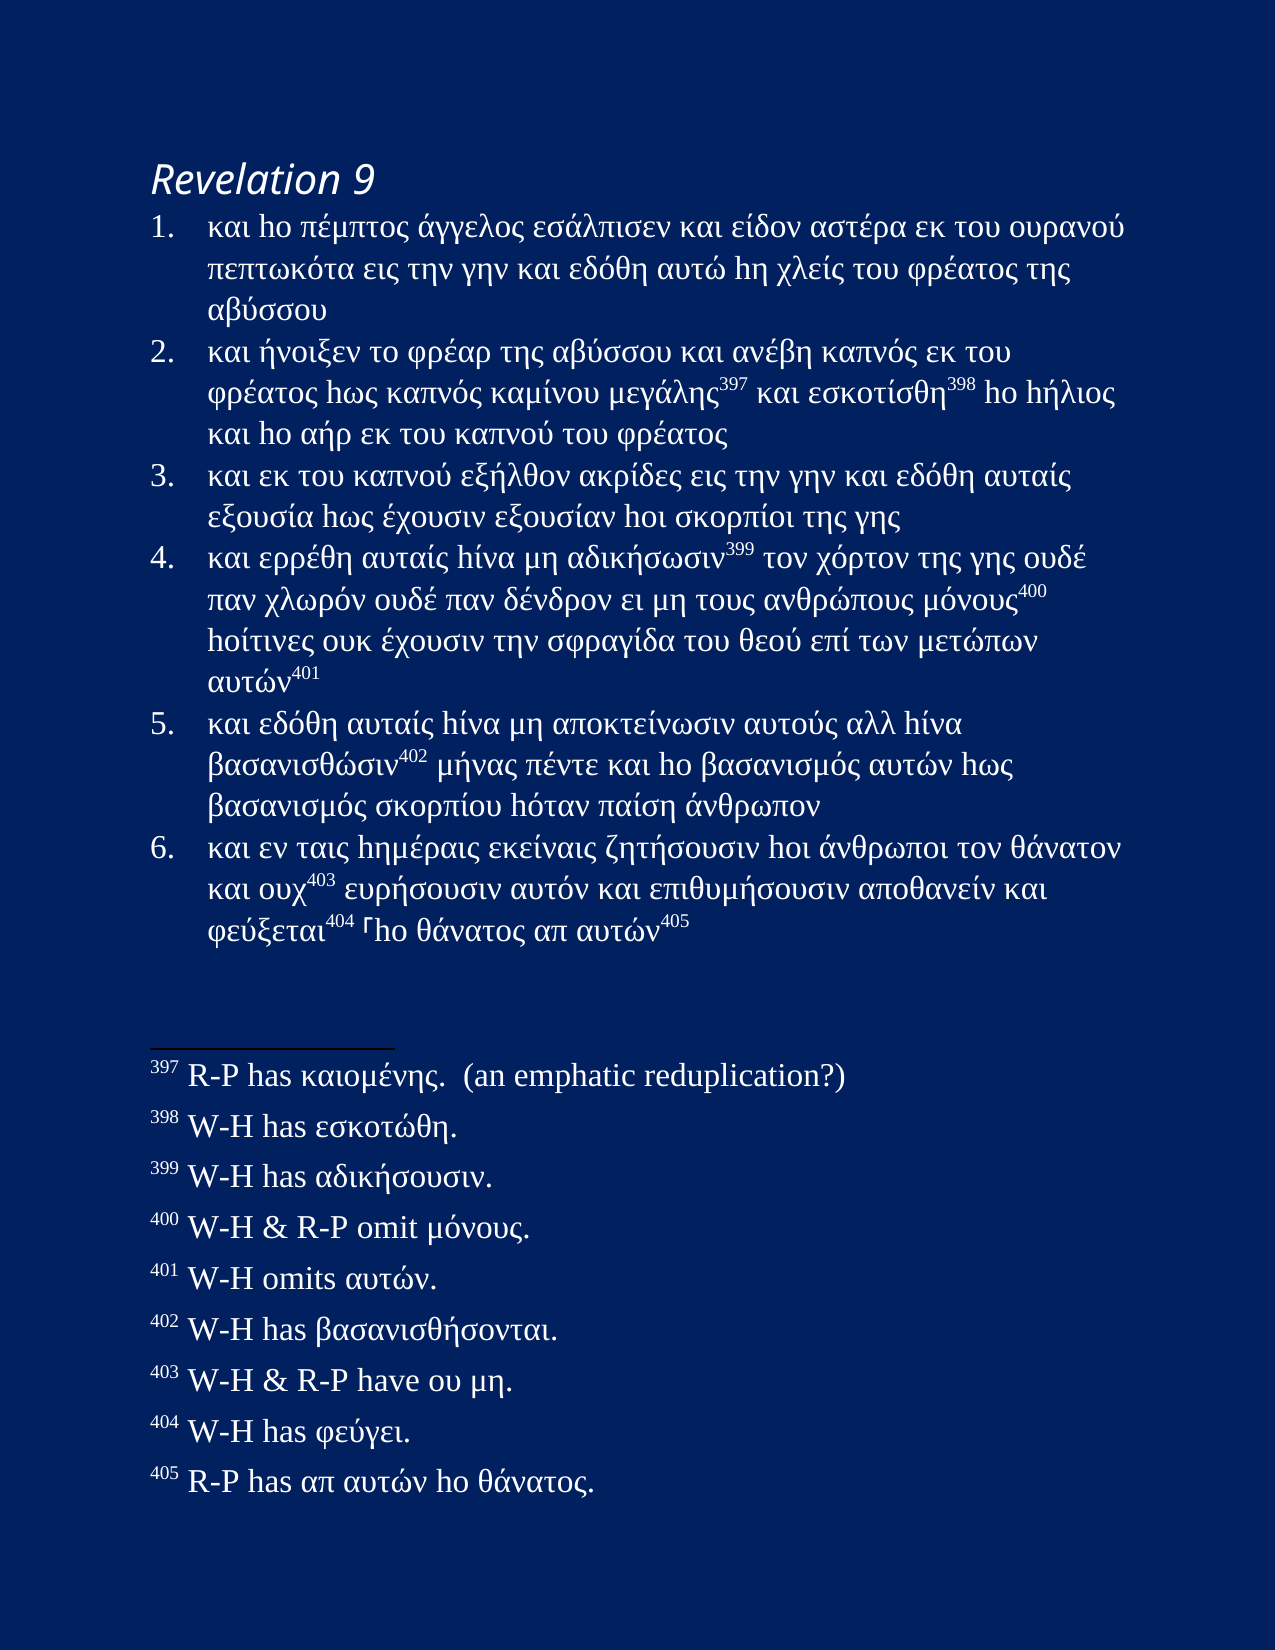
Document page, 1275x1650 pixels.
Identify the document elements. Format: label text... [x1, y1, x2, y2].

list και ήνοιξεν το φρέαρ της αβύσσου και ανέβη καπνός εκ του φρέατος hως καπνός καμίνου μεγάλης και εσκοτίσθη hο hήλιος και hο αήρ εκ του καπνού του φρέατος [150, 331, 1125, 452]
list και εδόθη αυταίς hίνα μη αποκτείνωσιν αυτούς αλλ hίνα βασανισθώσιν μήνας πέντε και hο βασανισμός αυτών hως βασανισμός σκορπίου hόταν παίση άνθρωπον [150, 703, 1125, 824]
list και εν ταις hημέραις εκείναις ζητήσουσιν hοι άνθρωποι τον θάνατον και ουχ ευρήσουσιν αυτόν και επιθυμήσουσιν αποθανείν και φεύξεται ⸀hο θάνατος απ αυτών [150, 827, 1125, 948]
list και εκ του καπνού εξήλθον ακρίδες εις την γην και εδόθη αυταίς εξουσία hως έχουσιν εξουσίαν hοι σκορπίοι της γης [150, 455, 1125, 534]
subtitle Revelation 9 [150, 150, 1125, 207]
list και ερρέθη αυταίς hίνα μη αδικήσωσιν τον χόρτον της γης ουδέ παν χλωρόν ουδέ παν δένδρον ει μη τους ανθρώπους μόνους hοίτινες ουκ έχουσιν την σφραγίδα του θεού επί των μετώπων αυτών [150, 538, 1125, 700]
list και hο πέμπτος άγγελος εσάλπισεν και είδον αστέρα εκ του ουρανού πεπτωκότα εις την γην και εδόθη αυτώ hη χλείς του φρέατος της αβύσσου [150, 207, 1125, 328]
